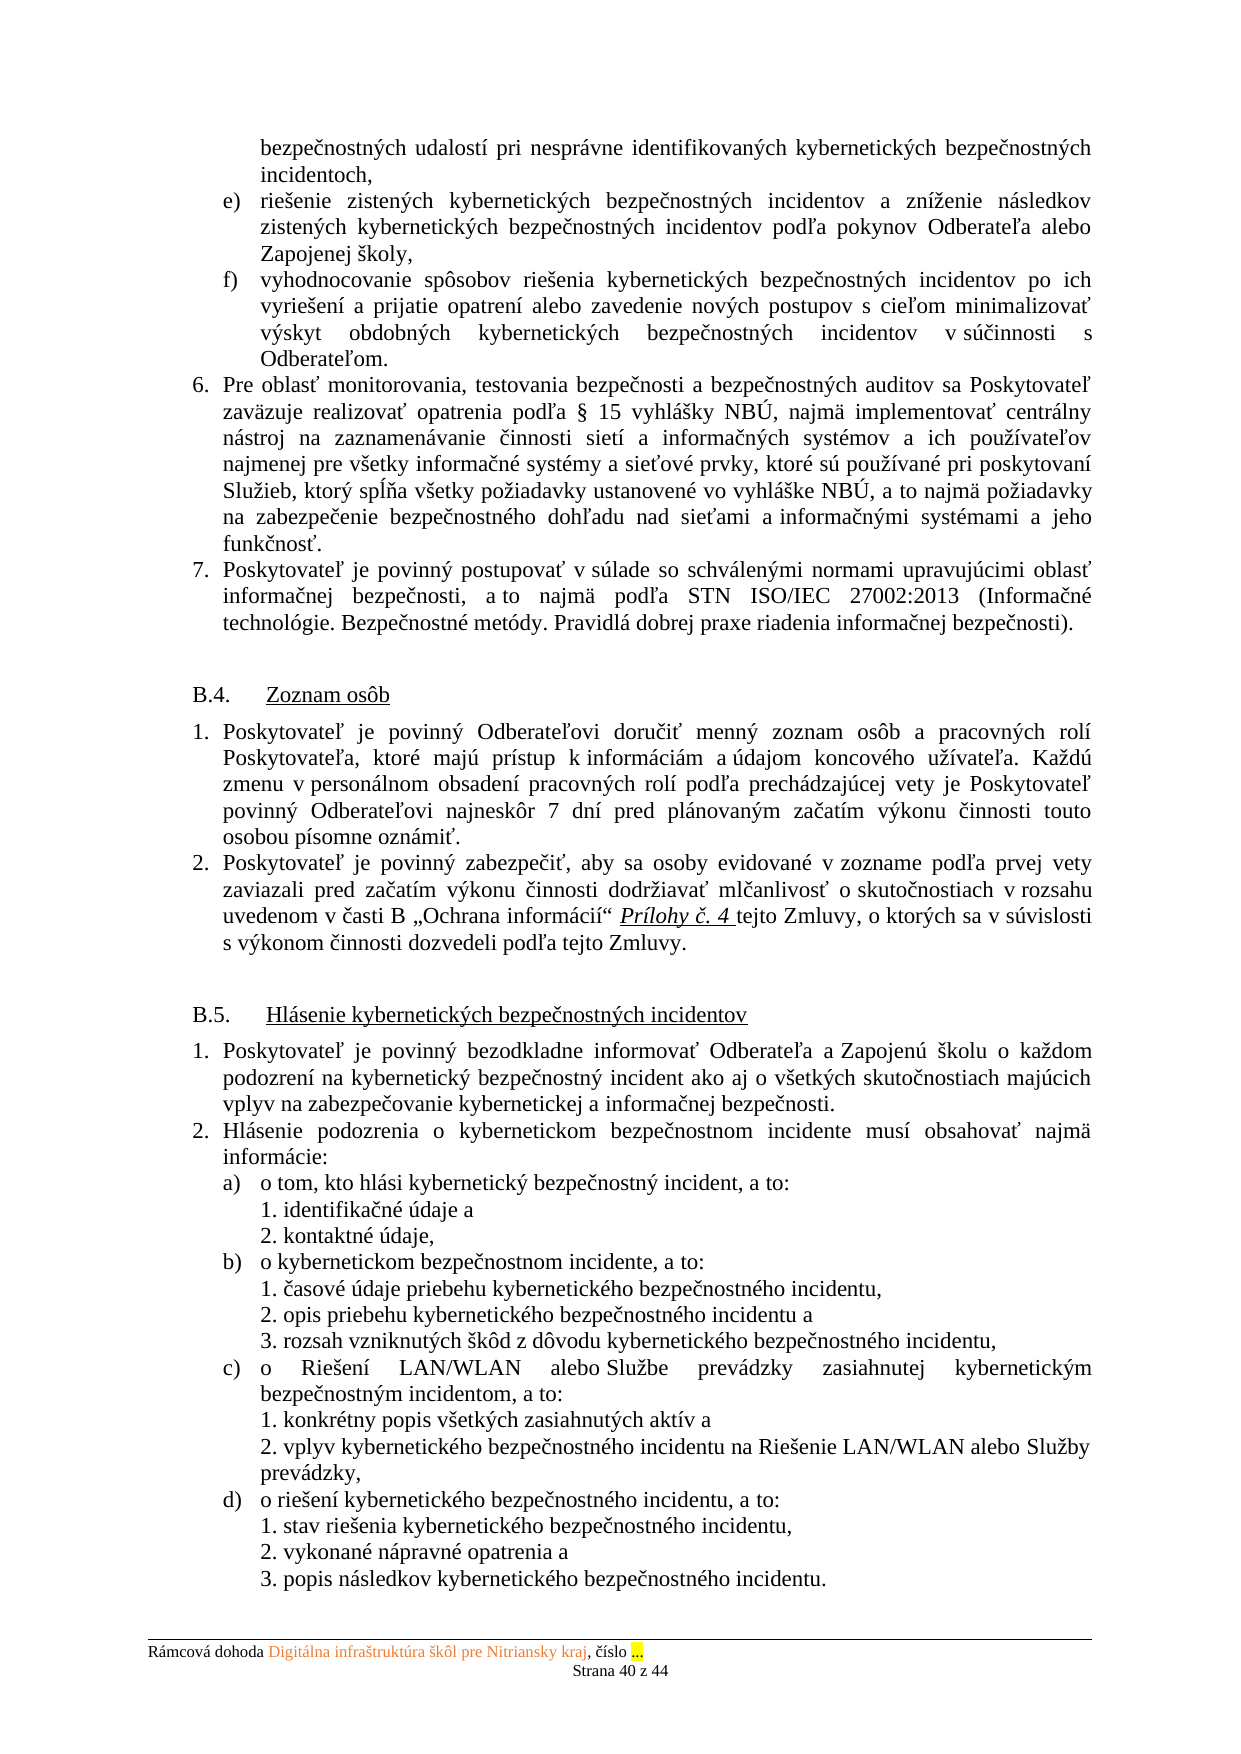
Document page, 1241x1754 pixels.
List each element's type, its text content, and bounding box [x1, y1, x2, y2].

list 3. rozsah vzniknutých škôd z dôvodu kybernetického bezpečnostného incidentu, [260, 1327, 1092, 1354]
list Hlásenie podozrenia o kybernetickom bezpečnostnom incidente musí obsahovať najmä informácie: [192, 1117, 1092, 1169]
list riešenie zistených kybernetických bezpečnostných incidentov a zníženie následkov zistených kybernetických bezpečnostných incidentov podľa pokynov Odberateľa alebo Zapojenej školy, [223, 187, 1092, 266]
list Poskytovateľ je povinný Odberateľovi doručiť menný zoznam osôb a pracovných rolí Poskytovateľa, ktoré majú prístup k informáciám a údajom koncového užívateľa. Každú zmenu v personálnom obsadení pracovných rolí podľa prechádzajúcej vety je Poskytovateľ povinný Odberateľovi najneskôr 7 dní pred plánovaným začatím výkonu činnosti touto osobou písomne oznámiť. [192, 718, 1092, 849]
list Poskytovateľ je povinný bezodkladne informovať Odberateľa a Zapojenú školu o každom podozrení na kybernetický bezpečnostný incident ako aj o všetkých skutočnostiach majúcich vplyv na zabezpečovanie kybernetickej a informačnej bezpečnosti. [192, 1038, 1092, 1117]
list 1. časové údaje priebehu kybernetického bezpečnostného incidentu, [260, 1275, 1092, 1301]
list o kybernetickom bezpečnostnom incidente, a to: [223, 1248, 1092, 1275]
list 1. konkrétny popis všetkých zasiahnutých aktív a [260, 1407, 1092, 1433]
list Poskytovateľ je povinný zabezpečiť, aby sa osoby evidované v zozname podľa prvej vety zaviazali pred začatím výkonu činnosti dodržiavať mlčanlivosť o skutočnostiach v rozsahu uvedenom v časti B „Ochrana informácií“ Prílohy č. 4 tejto Zmluvy, o ktorých sa v súvislosti s výkonom činnosti dozvedeli podľa tejto Zmluvy. [192, 849, 1092, 955]
list 3. popis následkov kybernetického bezpečnostného incidentu. [260, 1565, 1092, 1591]
list o tom, kto hlási kybernetický bezpečnostný incident, a to: [223, 1169, 1092, 1196]
list 1. stav riešenia kybernetického bezpečnostného incidentu, [260, 1512, 1092, 1538]
list 2. vplyv kybernetického bezpečnostného incidentu na Riešenie LAN/WLAN alebo Služby prevádzky, [260, 1433, 1092, 1486]
list 2. opis priebehu kybernetického bezpečnostného incidentu a [260, 1301, 1092, 1327]
subtitle Hlásenie kybernetických bezpečnostných incidentov [192, 1001, 1092, 1028]
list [223, 134, 1092, 187]
list Pre oblasť monitorovania, testovania bezpečnosti a bezpečnostných auditov sa Poskytovateľ zaväzuje realizovať opatrenia podľa § 15 vyhlášky NBÚ, najmä implementovať centrálny nástroj na zaznamenávanie činnosti sietí a informačných systémov a ich používateľov najmenej pre všetky informačné systémy a sieťové prvky, ktoré sú používané pri poskytovaní Služieb, ktorý spĺňa všetky požiadavky ustanovené vo vyhláške NBÚ, a to najmä požiadavky na zabezpečenie bezpečnostného dohľadu nad sieťami a informačnými systémami a jeho funkčnosť. [192, 371, 1092, 556]
list o Riešení LAN/WLAN alebo Službe prevádzky zasiahnutej kybernetickým bezpečnostným incidentom, a to: [223, 1354, 1092, 1407]
list o riešení kybernetického bezpečnostného incidentu, a to: [223, 1486, 1092, 1512]
list 1. identifikačné údaje a [260, 1196, 1092, 1222]
list vyhodnocovanie spôsobov riešenia kybernetických bezpečnostných incidentov po ich vyriešení a prijatie opatrení alebo zavedenie nových postupov s cieľom minimalizovať výskyt obdobných kybernetických bezpečnostných incidentov v súčinnosti s Odberateľom. [223, 266, 1092, 371]
list 2. kontaktné údaje, [260, 1222, 1092, 1248]
list Poskytovateľ je povinný postupovať v súlade so schválenými normami upravujúcimi oblasť informačnej bezpečnosti, a to najmä podľa STN ISO/IEC 27002:2013 (Informačné technológie. Bezpečnostné metódy. Pravidlá dobrej praxe riadenia informačnej bezpečnosti). [192, 556, 1092, 635]
subtitle Zoznam osôb [192, 681, 1092, 708]
list 2. vykonané nápravné opatrenia a [260, 1538, 1092, 1565]
